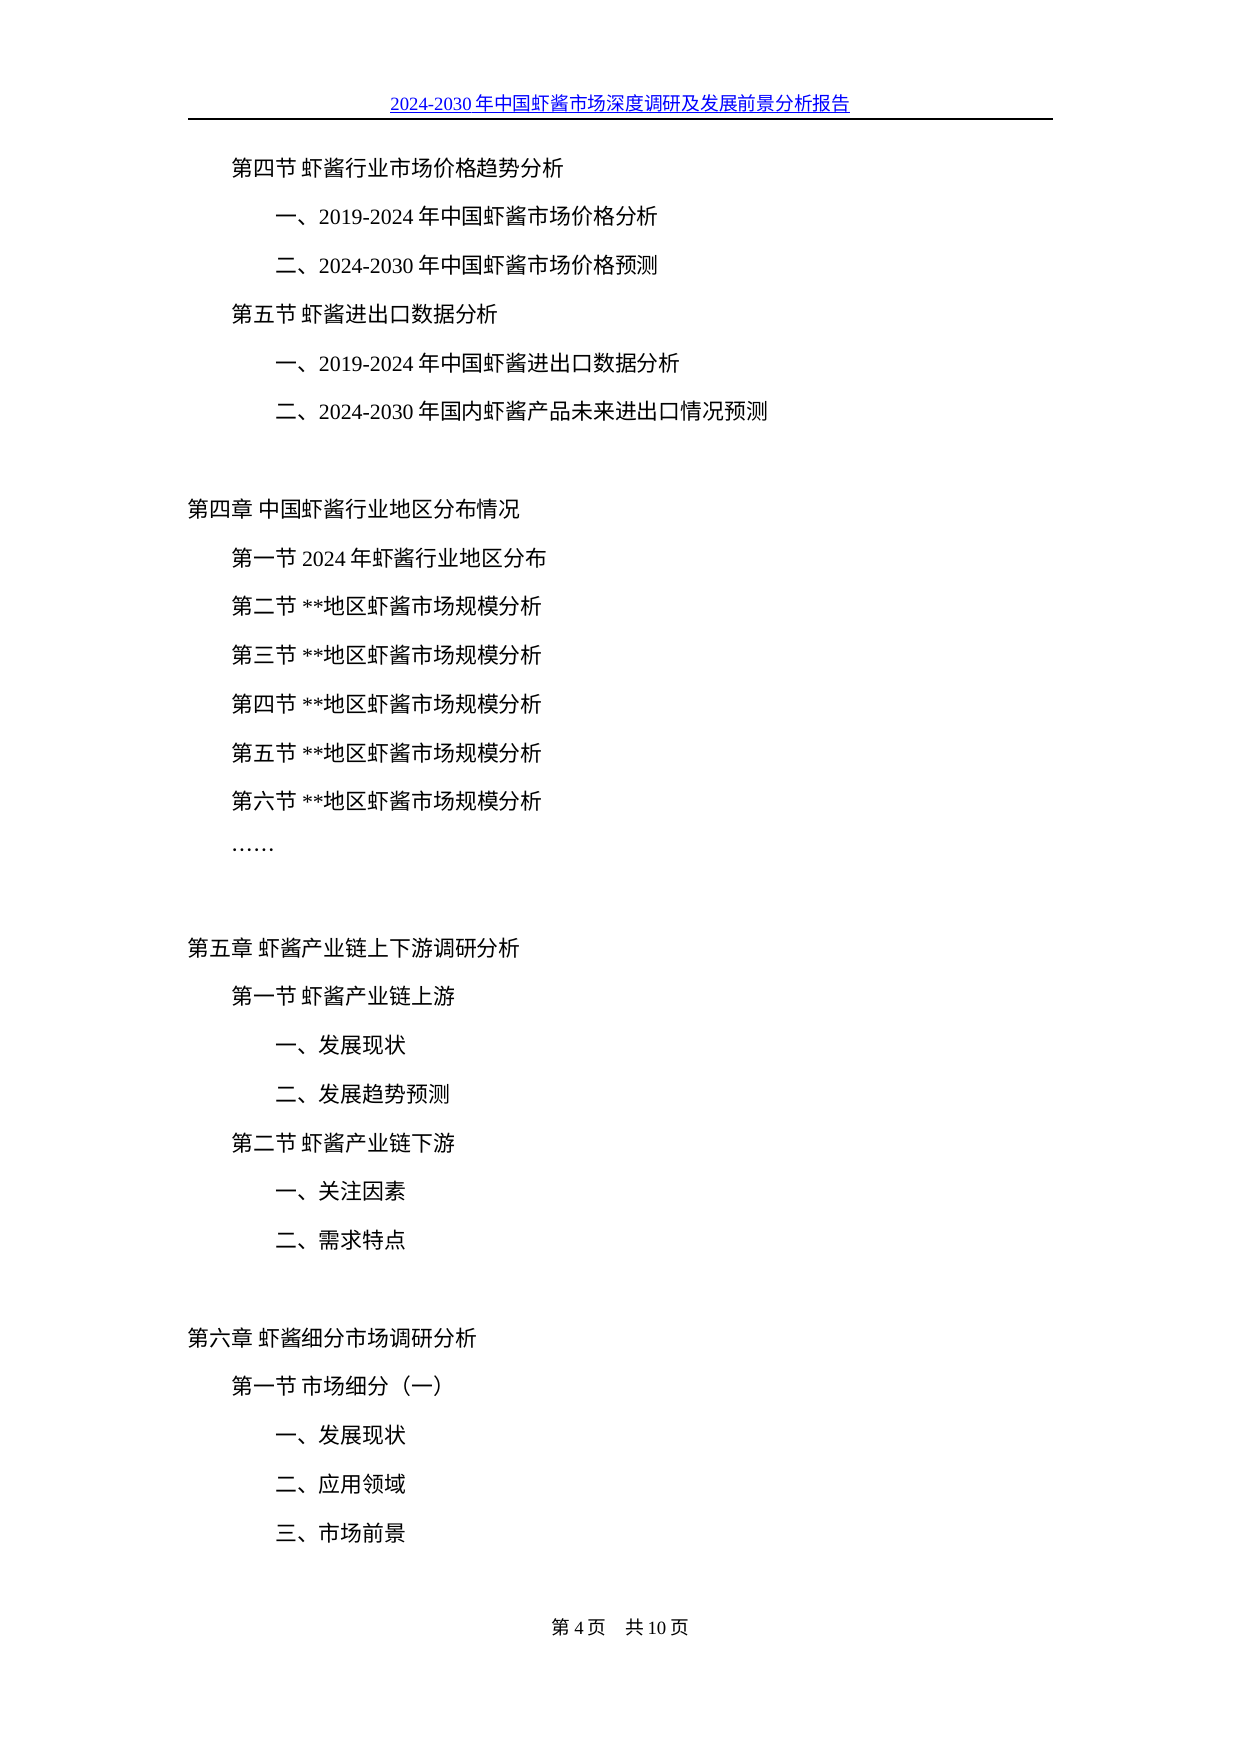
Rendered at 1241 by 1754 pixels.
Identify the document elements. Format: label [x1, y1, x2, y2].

text [187, 150, 1053, 1548]
